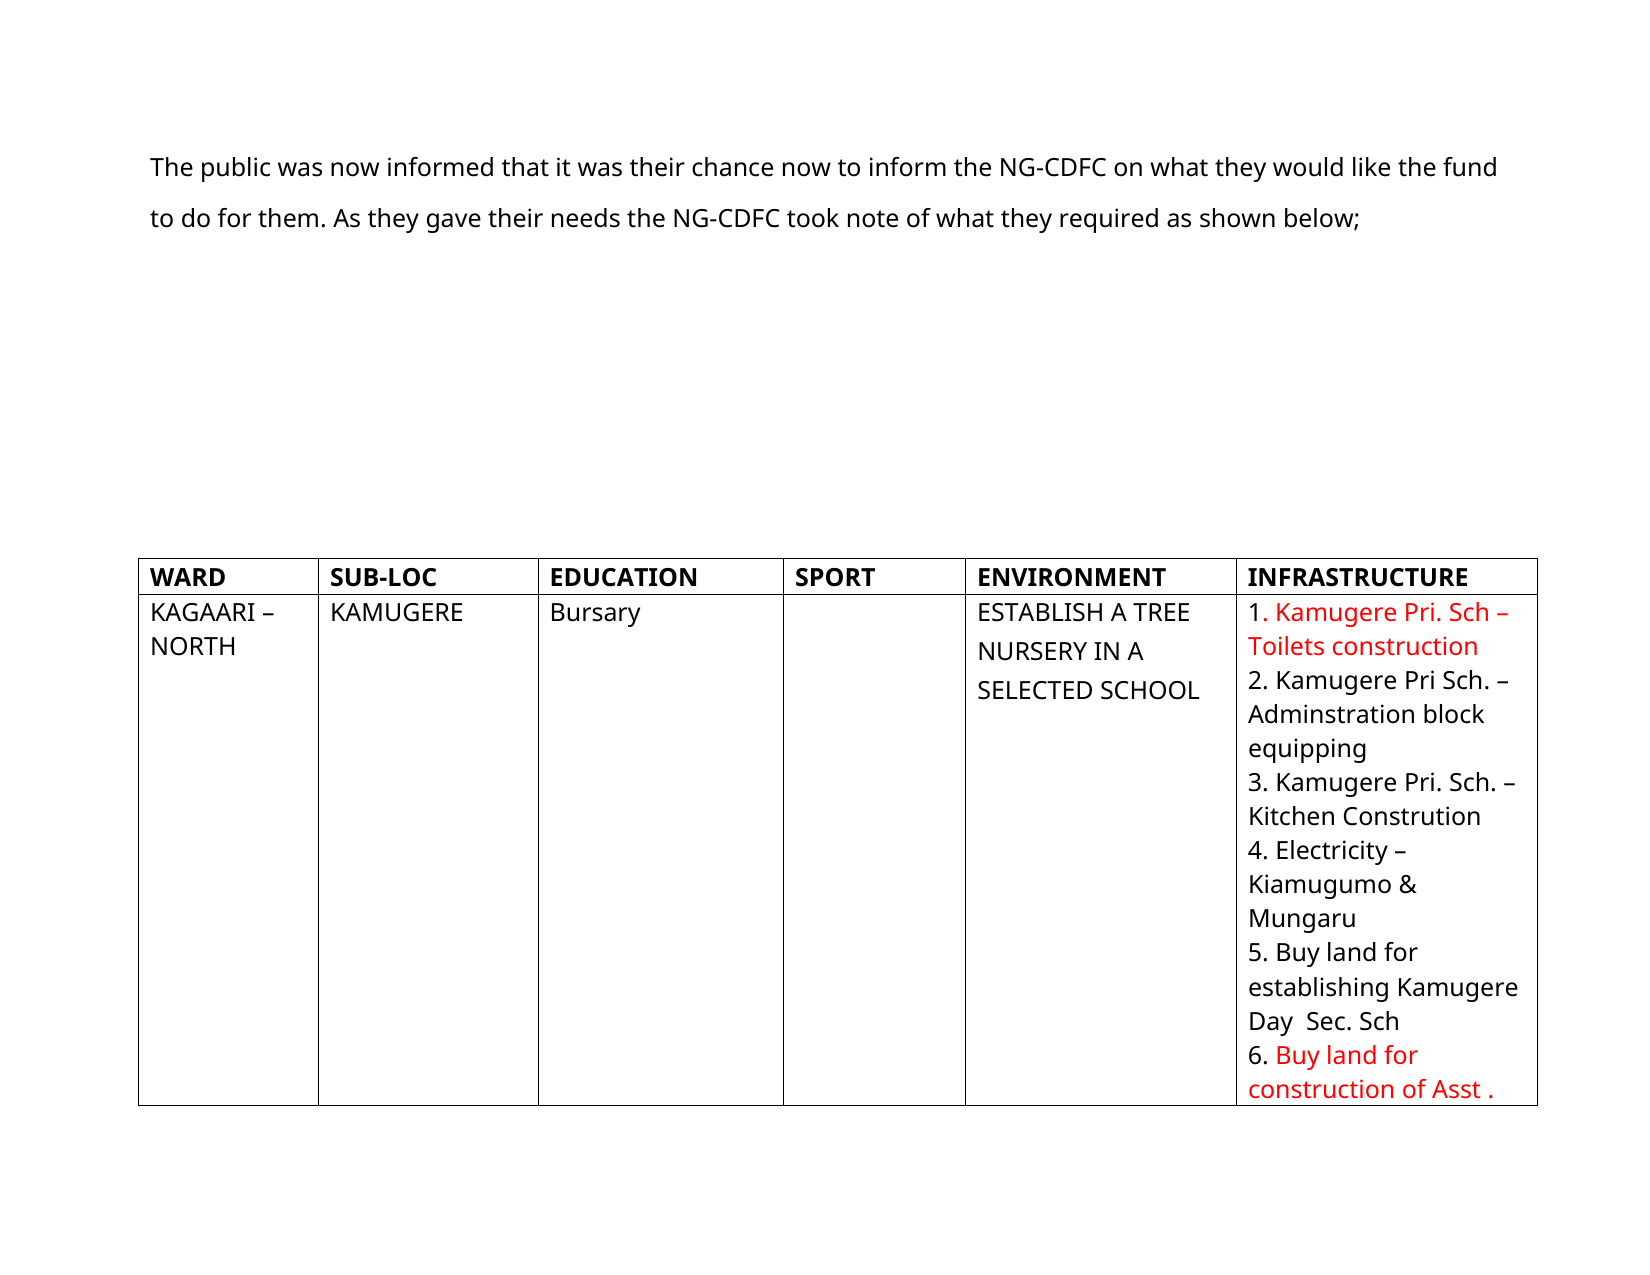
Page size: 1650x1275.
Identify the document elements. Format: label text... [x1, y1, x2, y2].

table_header ENVIRONMENT [966, 559, 1236, 593]
text The public was now informed that it was their chance now to inform the NG-CDFC on what they would like the fund to do for them. As they gave their needs the NG-CDFC took note of what they required as shown below; [150, 150, 1500, 235]
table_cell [1237, 595, 1537, 1105]
table_cell KAMUGERE [319, 595, 538, 1105]
table_header SPORT [784, 559, 965, 593]
table_header INFRASTRUCTURE [1237, 559, 1537, 593]
table_cell Bursary [539, 595, 783, 1105]
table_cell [966, 595, 1236, 1105]
table_cell [784, 595, 965, 1105]
table_header SUB-LOC [319, 559, 538, 593]
table_header WARD [139, 559, 318, 593]
table_cell KAGAARI – NORTH [139, 595, 318, 1105]
table_header EDUCATION [539, 559, 783, 593]
